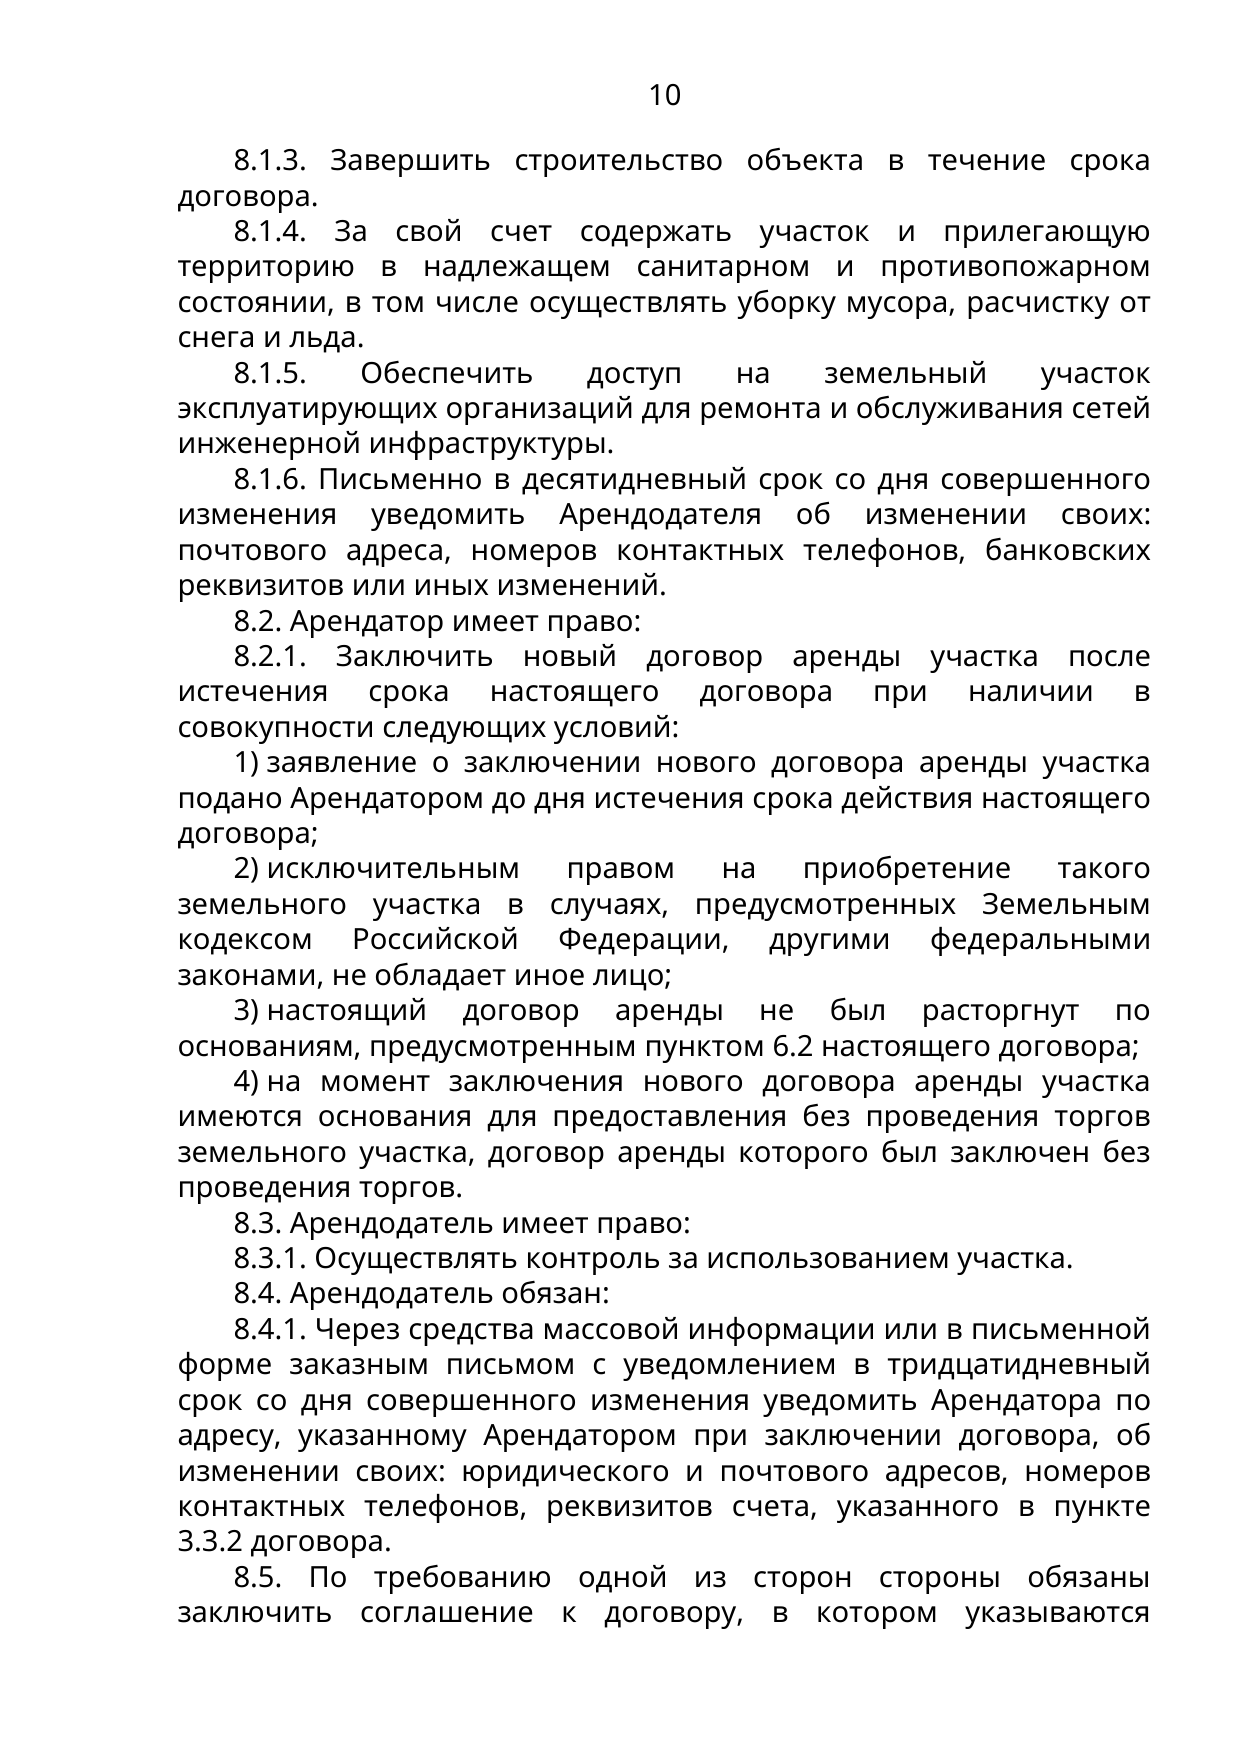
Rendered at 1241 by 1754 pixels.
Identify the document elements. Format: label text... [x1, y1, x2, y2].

text 1) заявление о заключении нового договора аренды участка подано Арендатором до дня истечения срока действия настоящего договора; [177, 744, 1152, 851]
text 3) настоящий договор аренды не был расторгнут по основаниям, предусмотренным пунктом 6.2 настоящего договора; [177, 992, 1152, 1063]
text 8.1.5. Обеспечить доступ на земельный участок эксплуатирующих организаций для ремонта и обслуживания сетей инженерной инфраструктуры. [177, 355, 1152, 461]
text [177, 1559, 1152, 1630]
text 8.4.1. Через средства массовой информации или в письменной форме заказным письмом с уведомлением в тридцатидневный срок со дня совершенного изменения уведомить Арендатора по адресу, указанному Арендатором при заключении договора, об изменении своих: юридического и почтового адресов, номеров контактных телефонов, реквизитов счета, указанного в пункте 3.3.2 договора. [177, 1311, 1152, 1559]
text 8.1.3. Завершить строительство объекта в течение срока договора. [177, 142, 1152, 213]
text 8.1.4. За свой счет содержать участок и прилегающую территорию в надлежащем санитарном и противопожарном состоянии, в том числе осуществлять уборку мусора, расчистку от снега и льда. [177, 213, 1152, 355]
text 8.1.6. Письменно в десятидневный срок со дня совершенного изменения уведомить Арендодателя об изменении своих: почтового адреса, номеров контактных телефонов, банковских реквизитов или иных изменений. [177, 461, 1152, 603]
text 4) на момент заключения нового договора аренды участка имеются основания для предоставления без проведения торгов земельного участка, договор аренды которого был заключен без проведения торгов. [177, 1063, 1152, 1205]
text 8.3. Арендодатель имеет право: [177, 1205, 1152, 1240]
text 2) исключительным правом на приобретение такого земельного участка в случаях, предусмотренных Земельным кодексом Российской Федерации, другими федеральными законами, не обладает иное лицо; [177, 851, 1152, 992]
text 8.3.1. Осуществлять контроль за использованием участка. [177, 1240, 1152, 1276]
text 8.2.1. Заключить новый договор аренды участка после истечения срока настоящего договора при наличии в совокупности следующих условий: [177, 638, 1152, 744]
text 8.2. Арендатор имеет право: [177, 603, 1152, 638]
text 8.4. Арендодатель обязан: [177, 1276, 1152, 1311]
